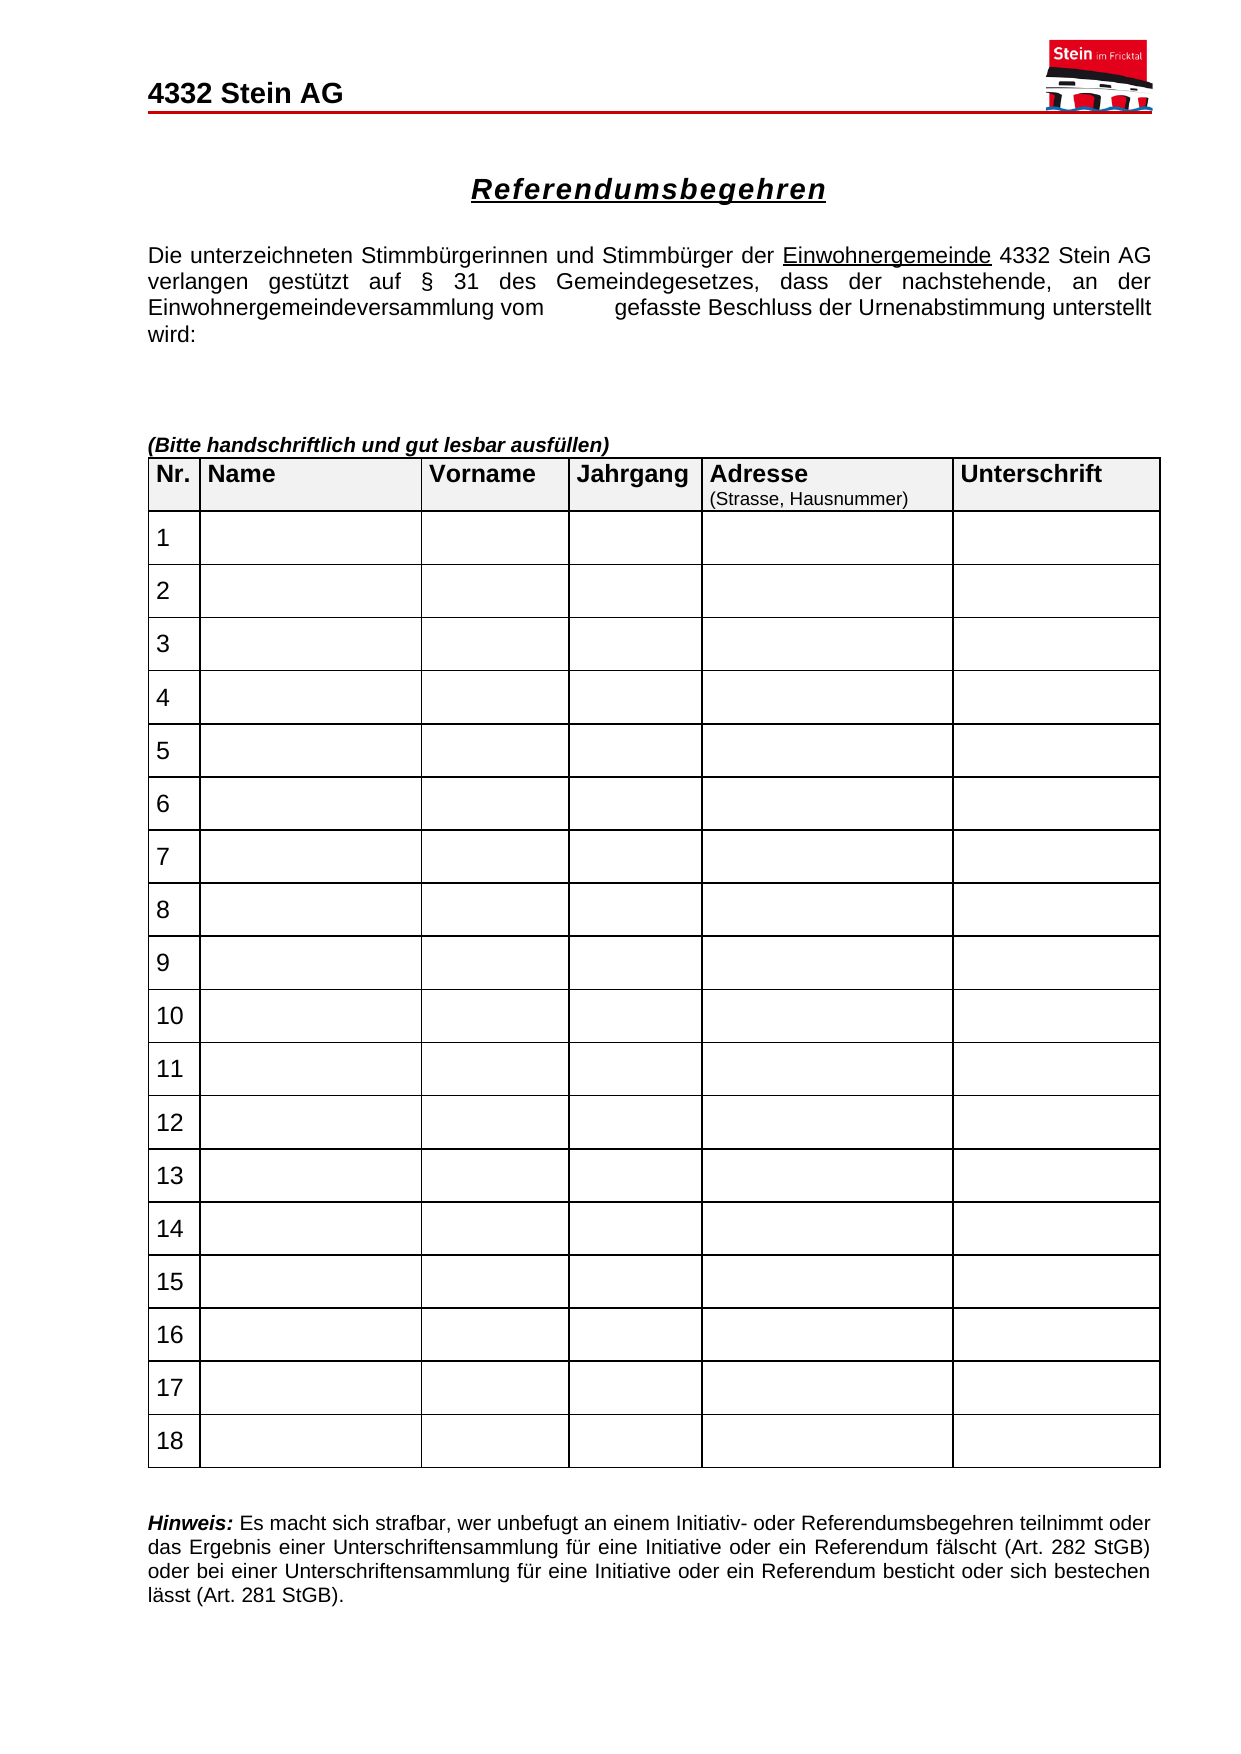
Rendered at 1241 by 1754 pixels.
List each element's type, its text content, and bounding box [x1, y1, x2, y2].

table_cell 8 [149, 884, 199, 935]
table_cell [954, 725, 1159, 776]
table_cell [703, 937, 952, 988]
table_cell [703, 990, 952, 1042]
table_cell [201, 831, 421, 882]
table_cell [422, 1150, 568, 1201]
table_cell [954, 937, 1159, 988]
table_cell [570, 1150, 701, 1201]
table_cell [201, 725, 421, 776]
table_cell 12 [149, 1096, 199, 1148]
table_cell [570, 937, 701, 988]
table_cell [703, 1309, 952, 1360]
table_cell [703, 1415, 952, 1467]
table_cell [570, 618, 701, 670]
table_cell [570, 831, 701, 882]
table_header Jahrgang [570, 459, 701, 510]
text 4332 Stein AG [148, 76, 1152, 111]
table_cell [422, 1256, 568, 1307]
table_cell [422, 884, 568, 935]
table_cell 10 [149, 990, 199, 1042]
table_header Vorname [422, 459, 568, 510]
table_cell [954, 1043, 1159, 1095]
table_cell [954, 990, 1159, 1042]
table_cell [201, 990, 421, 1042]
table_cell [703, 671, 952, 723]
table_cell [570, 1362, 701, 1413]
table_cell [570, 1096, 701, 1148]
table_cell [422, 937, 568, 988]
table_cell [703, 1043, 952, 1095]
table_cell 15 [149, 1256, 199, 1307]
table_cell [422, 1415, 568, 1467]
table_cell [201, 778, 421, 829]
table_cell 18 [149, 1415, 199, 1467]
table_cell [201, 565, 421, 617]
table_cell [422, 778, 568, 829]
table_cell 17 [149, 1362, 199, 1413]
table_cell [954, 1203, 1159, 1254]
table_cell [703, 1150, 952, 1201]
table_cell [954, 1150, 1159, 1201]
text Die unterzeichneten Stimmbürgerinnen und Stimmbürger der Einwohnergemeinde 4332 Stein AG verlangen gestützt auf § 31 des Gemeindegesetzes, dass der nachstehende, an der Einwohnergemeindeversammlung vom gefasste Beschluss der Urnenabstimmung unterstellt wird: [148, 242, 1152, 347]
table_cell [703, 831, 952, 882]
table_cell [201, 1043, 421, 1095]
table_header Name [201, 459, 421, 510]
table_cell [570, 1043, 701, 1095]
table_cell [201, 937, 421, 988]
table_cell [954, 1415, 1159, 1467]
table_cell [703, 565, 952, 617]
table_cell [703, 618, 952, 670]
table_cell [570, 778, 701, 829]
table_cell [703, 512, 952, 563]
table_header Unterschrift [954, 459, 1159, 510]
table_cell 7 [149, 831, 199, 882]
table_header Nr. [149, 459, 199, 510]
text (Bitte handschriftlich und gut lesbar ausfüllen) [148, 433, 1152, 457]
table_cell [954, 618, 1159, 670]
table_cell [422, 1043, 568, 1095]
table_cell [201, 1362, 421, 1413]
table_cell [570, 512, 701, 563]
table_cell [954, 1256, 1159, 1307]
table_cell 1 [149, 512, 199, 563]
table_cell [201, 671, 421, 723]
table_cell [703, 1096, 952, 1148]
table_cell [201, 1203, 421, 1254]
table_cell [422, 1203, 568, 1254]
table_cell 13 [149, 1150, 199, 1201]
table_cell [703, 778, 952, 829]
table_cell 14 [149, 1203, 199, 1254]
table_cell [201, 618, 421, 670]
table_cell [954, 884, 1159, 935]
table_cell 9 [149, 937, 199, 988]
table_cell 6 [149, 778, 199, 829]
table_cell [201, 1150, 421, 1201]
table_cell [570, 671, 701, 723]
table_cell [570, 1203, 701, 1254]
table_cell [954, 831, 1159, 882]
table_cell [954, 1096, 1159, 1148]
table_cell [570, 1256, 701, 1307]
text Hinweis: Es macht sich strafbar, wer unbefugt an einem Initiativ- oder Referendumsbegehren teilnimmt oder das Ergebnis einer Unterschriftensammlung für eine Initiative oder ein Referendum fälscht (Art. 282 StGB) oder bei einer Unterschriftensammlung für eine Initiative oder ein Referendum besticht oder sich bestechen lässt (Art. 281 StGB). [148, 1511, 1152, 1607]
table_cell [422, 1096, 568, 1148]
table_cell [954, 512, 1159, 563]
table_cell [422, 618, 568, 670]
table_cell [954, 565, 1159, 617]
table_header Adresse (Strasse, Hausnummer) [703, 459, 952, 510]
table_cell 2 [149, 565, 199, 617]
table_cell 16 [149, 1309, 199, 1360]
picture [1043, 37, 1155, 115]
table_cell [570, 1415, 701, 1467]
table_cell [570, 565, 701, 617]
table_cell [422, 725, 568, 776]
table_cell [954, 671, 1159, 723]
table_cell [703, 1362, 952, 1413]
table_cell [422, 1362, 568, 1413]
table_cell [422, 565, 568, 617]
table_cell [201, 1096, 421, 1148]
table_cell [703, 725, 952, 776]
table_cell 3 [149, 618, 199, 670]
table_cell [201, 884, 421, 935]
table_cell [570, 1309, 701, 1360]
table_cell [422, 831, 568, 882]
table_cell [703, 1256, 952, 1307]
table_cell [570, 884, 701, 935]
table_cell [422, 512, 568, 563]
table_cell [422, 1309, 568, 1360]
table_cell [201, 1415, 421, 1467]
table_cell 5 [149, 725, 199, 776]
table_cell [422, 990, 568, 1042]
table_cell [422, 671, 568, 723]
table_cell [570, 725, 701, 776]
table_cell [954, 1309, 1159, 1360]
table_cell [201, 512, 421, 563]
table_cell [954, 1362, 1159, 1413]
table_cell [954, 778, 1159, 829]
table_cell [570, 990, 701, 1042]
table_cell 11 [149, 1043, 199, 1095]
table_cell [703, 1203, 952, 1254]
subtitle Referendumsbegehren [148, 172, 1152, 206]
table_cell [703, 884, 952, 935]
table_cell [201, 1309, 421, 1360]
table_cell 4 [149, 671, 199, 723]
table_cell [201, 1256, 421, 1307]
